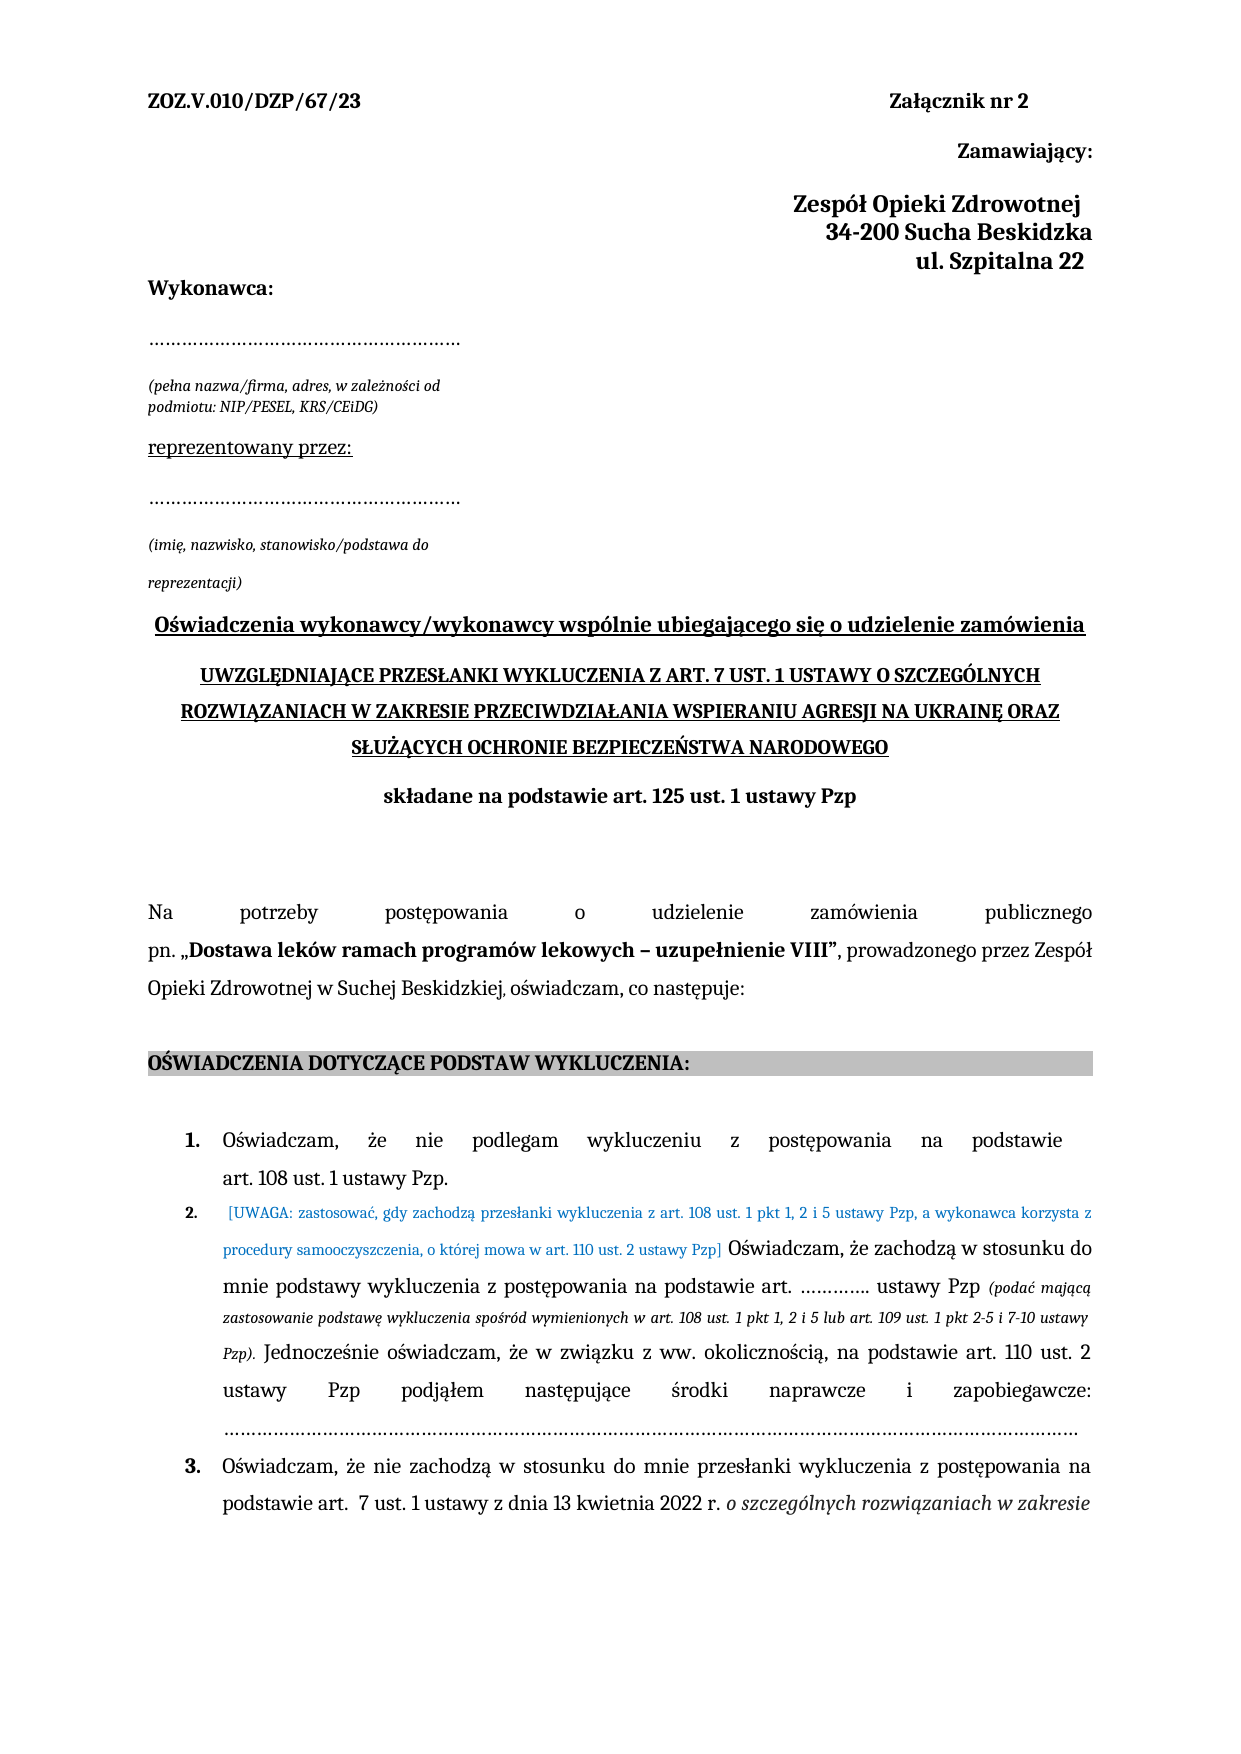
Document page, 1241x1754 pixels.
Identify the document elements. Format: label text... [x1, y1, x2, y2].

text składane na podstawie art. 125 ust. 1 ustawy Pzp [148, 784, 1093, 809]
text Wykonawca: [148, 276, 1093, 301]
text (imię, nazwisko, stanowisko/podstawa do reprezentacji) [148, 535, 472, 593]
text Zamawiający: [148, 139, 1093, 164]
text UWZGLĘDNIAJĄCE PRZESŁANKI WYKLUCZENIA Z ART. 7 UST. 1 USTAWY o szczególnych rozwiązaniach w zakresie przeciwdziałania wspieraniu agresji na Ukrainę oraz służących ochronie bezpieczeństwa narodowego [148, 664, 1093, 760]
text Oświadczenia wykonawcy/wykonawcy wspólnie ubiegającego się o udzielenie zamówienia [148, 612, 1093, 638]
text ………………………………………………… [148, 485, 472, 510]
list Oświadczam, że nie podlegam wykluczeniu z postępowania na podstawie art. 108 ust. 1 ustawy Pzp. [185, 1128, 1093, 1191]
text reprezentowany przez: [148, 434, 1093, 460]
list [185, 1453, 1093, 1516]
list [UWAGA: zastosować, gdy zachodzą przesłanki wykluczenia z art. 108 ust. 1 pkt 1, 2 i 5 ustawy Pzp, a wykonawca korzysta z procedury samooczyszczenia, o której mowa w art. 110 ust. 2 ustawy Pzp] Oświadczam, że zachodzą w stosunku do mnie podstawy wykluczenia z postępowania na podstawie art. …………. ustawy Pzp (podać mającą zastosowanie podstawę wykluczenia spośród wymienionych w art. 108 ust. 1 pkt 1, 2 i 5 lub art. 109 ust. 1 pkt 2-5 i 7-10 ustawy Pzp). Jednocześnie oświadczam, że w związku z ww. okolicznością, na podstawie art. 110 ust. 2 ustawy Pzp podjąłem następujące środki naprawcze i zapobiegawcze: ………………………………………………………………………………………………………………………………………… [185, 1204, 1093, 1441]
text (pełna nazwa/firma, adres, w zależności od podmiotu: NIP/PESEL, KRS/CEiDG) [148, 377, 472, 416]
text Na potrzeby postępowania o udzielenie zamówienia publicznego pn. „Dostawa leków ramach programów lekowych – uzupełnienie VIII”, prowadzonego przez Zespół Opieki Zdrowotnej w Suchej Beskidzkiej, oświadczam, co następuje: [148, 899, 1093, 1000]
text OŚWIADCZENIA DOTYCZĄCE PODSTAW WYKLUCZENIA: [148, 1051, 1093, 1076]
text ul. Szpitalna 22 [148, 247, 1093, 276]
text ………………………………………………… [148, 326, 472, 351]
text Zespół Opieki Zdrowotnej [148, 189, 1093, 218]
text 34-200 Sucha Beskidzka [148, 218, 1093, 247]
text ZOZ.V.010/DZP/67/23 Załącznik nr 2 [148, 89, 1093, 114]
